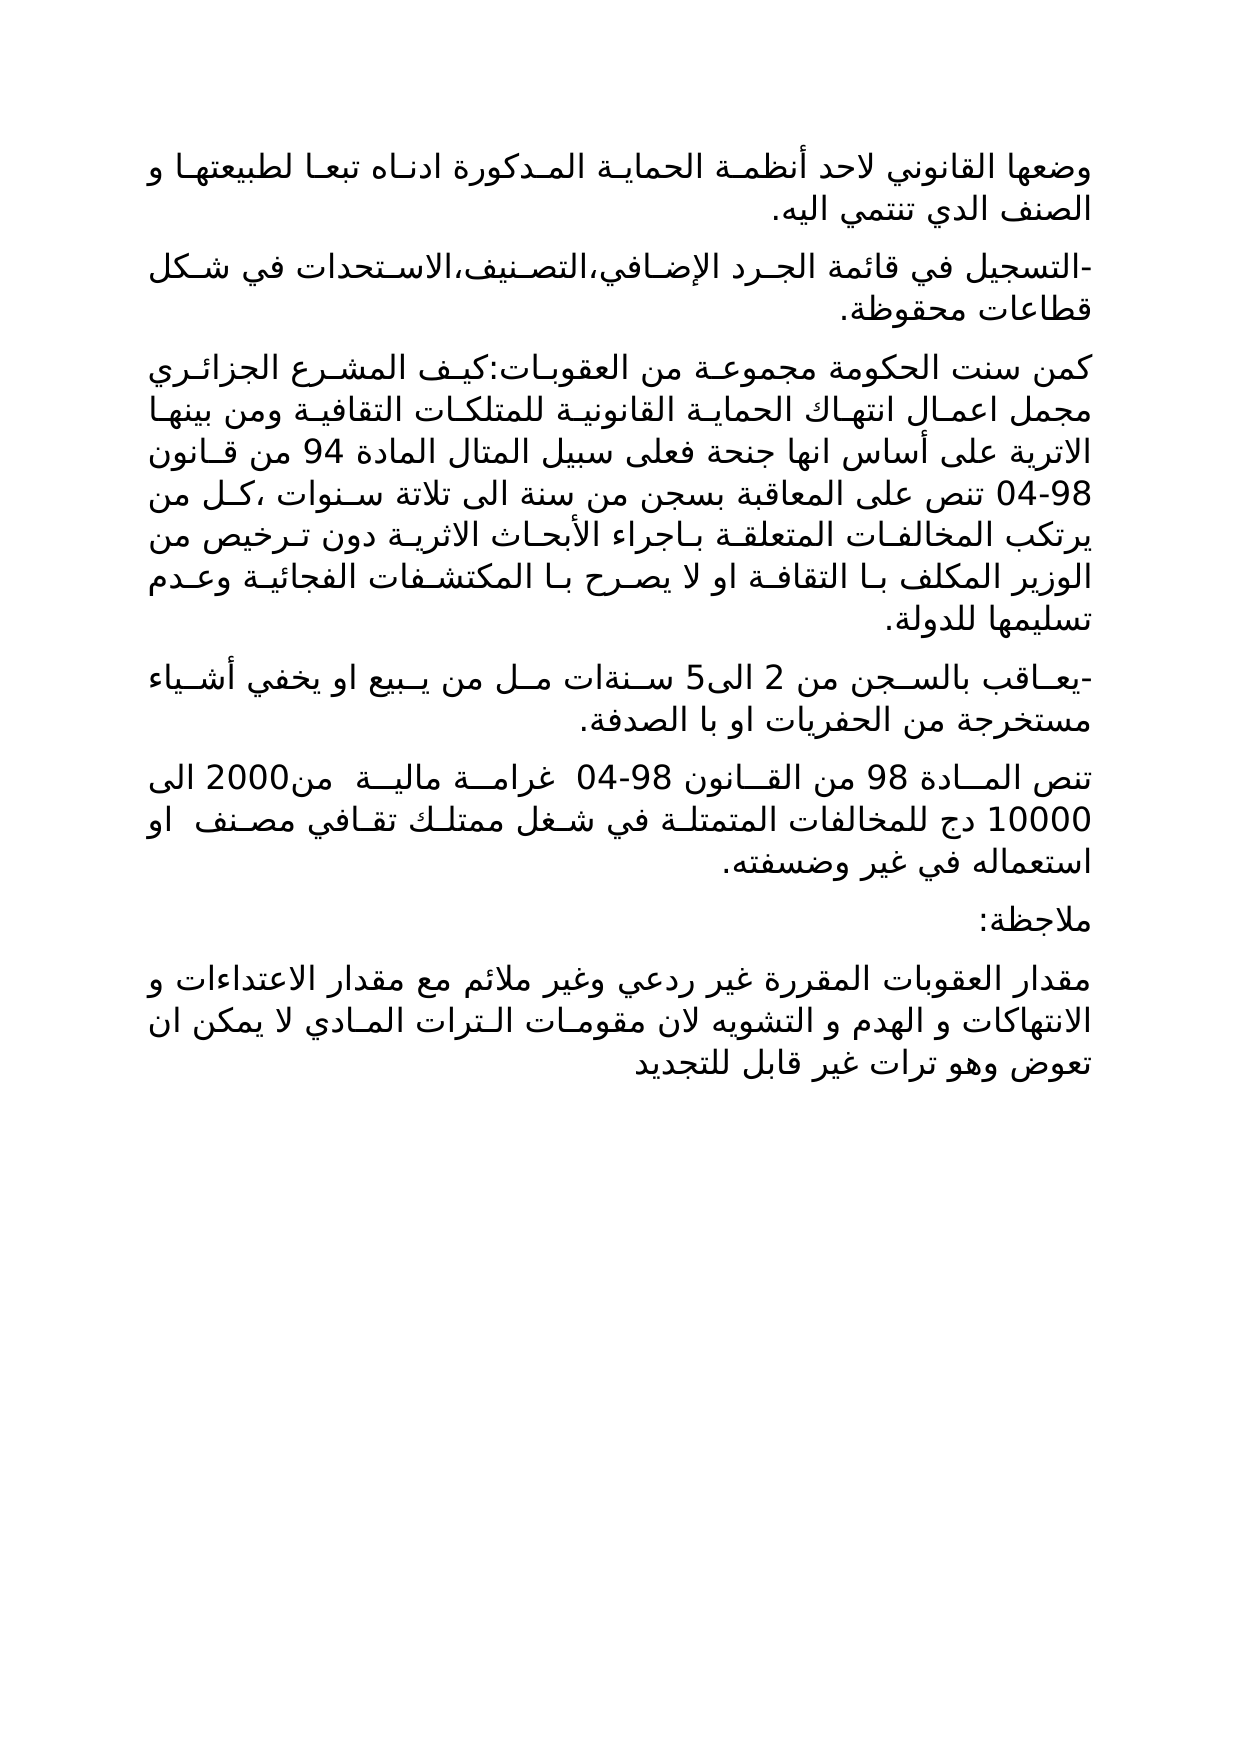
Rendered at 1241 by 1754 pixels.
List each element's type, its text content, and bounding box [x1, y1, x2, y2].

text كمن سنت الحكومة مجموعة من العقوبات:كيف المشرع الجزائري مجمل اعمال انتهاك الحماية القانونية للمتلكات التقافية ومن بينها الاترية على أساس انها جنحة فعلى سبيل المتال المادة 94 من قانون 98-04 تنص على المعاقبة بسجن من سنة الى تلاتة سنوات ،كل من يرتكب المخالفات المتعلقة باجراء الأبحاث الاثرية دون ترخيص من الوزير المكلف با التقافة او لا يصرح با المكتشفات الفجائية وعدم تسليمها للدولة. [148, 348, 1093, 638]
text ملاجظة: [148, 901, 1093, 940]
text تنص المادة 98 من القانون 98-04 غرامة مالية من2000 الى 10000 دج للمخالفات المتمتلة في شغل ممتلك تقافي مصنف او استعماله في غير وضسفته. [148, 759, 1093, 881]
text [148, 148, 1093, 228]
text -التسجيل في قائمة الجرد الإضافي،التصنيف،الاستحدات في شكل قطاعات محقوظة. [148, 248, 1093, 329]
text -يعاقب بالسجن من 2 الى5 سنةات مل من يبيع او يخفي أشياء مستخرجة من الحفريات او با الصدفة. [148, 658, 1093, 739]
text مقدار العقوبات المقررة غير ردعي وغير ملائم مع مقدار الاعتداءات و الانتهاكات و الهدم و التشويه لان مقومات الترات المادي لا يمكن ان تعوض وهو ترات غير قابل للتجديد [148, 959, 1093, 1082]
